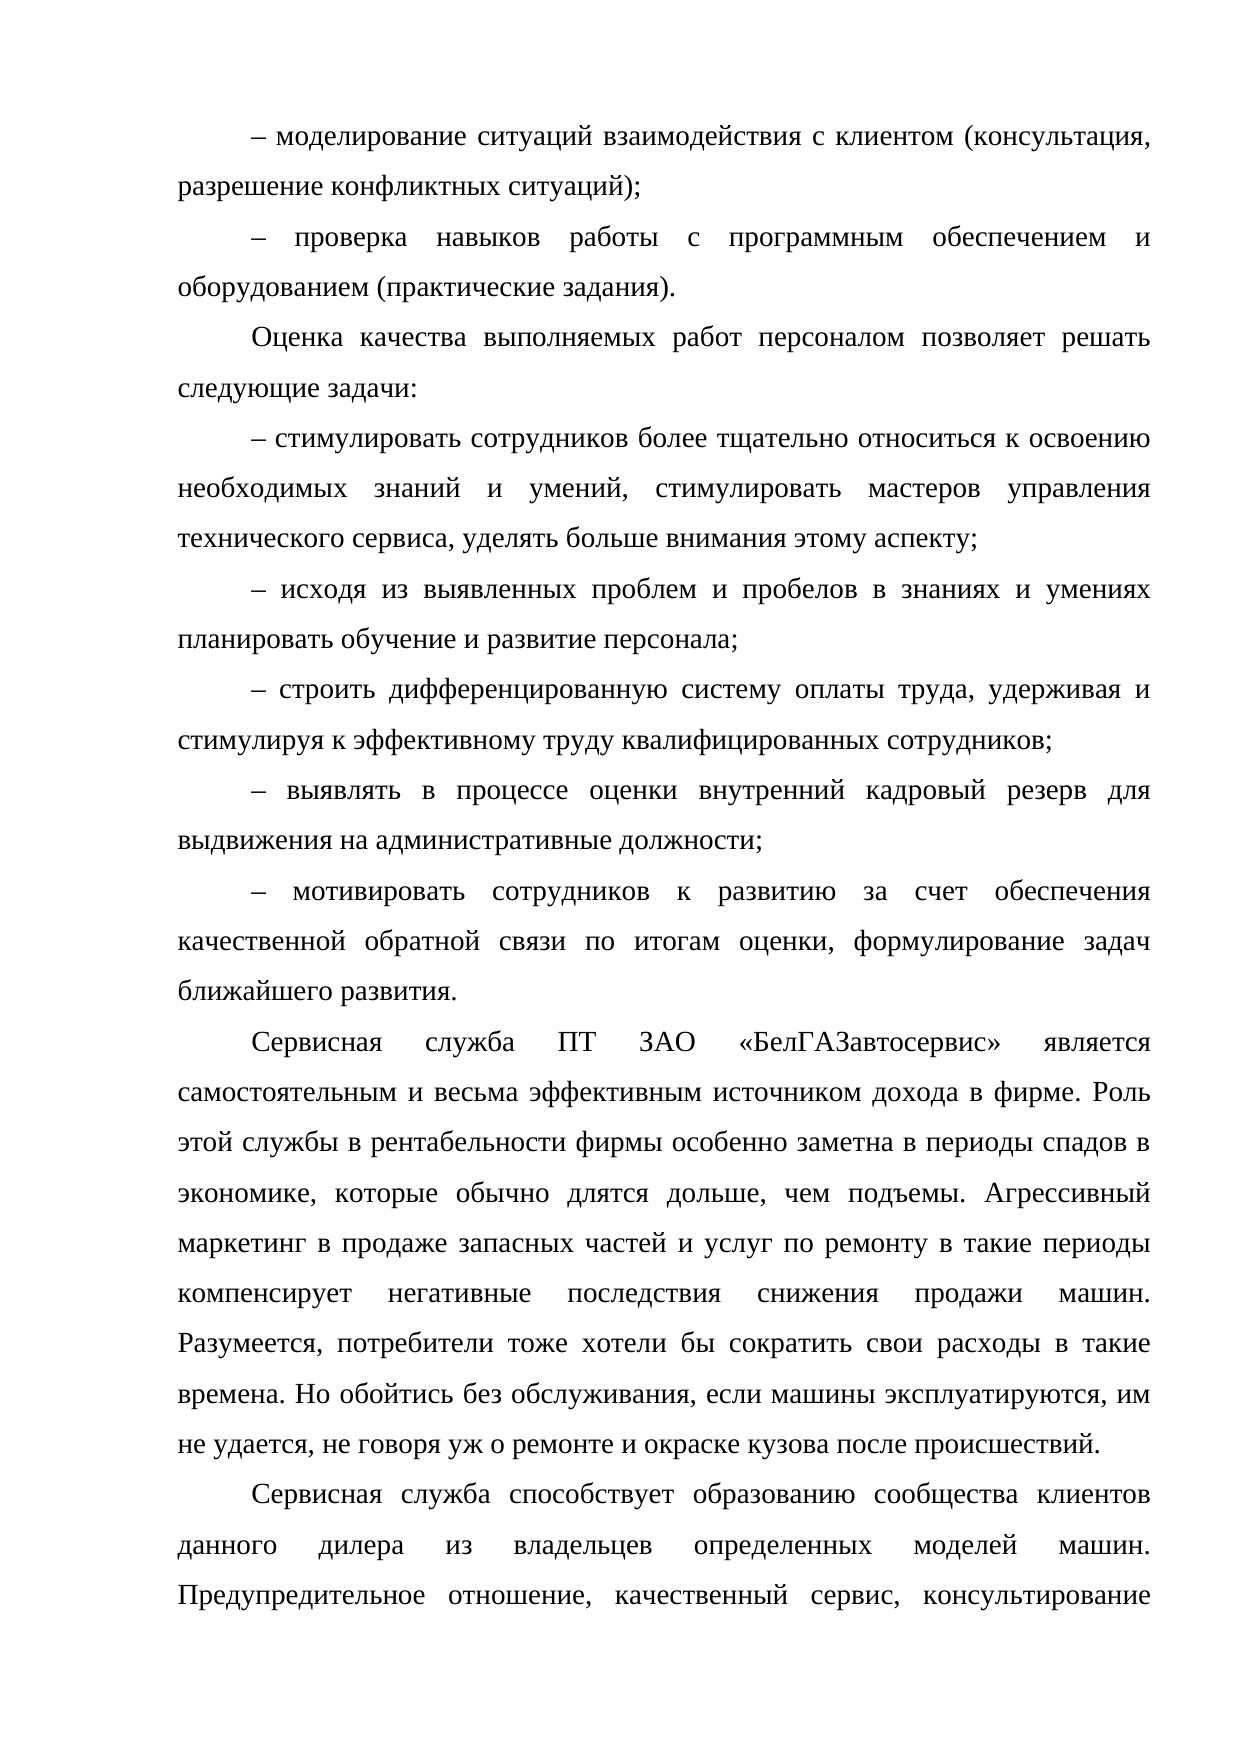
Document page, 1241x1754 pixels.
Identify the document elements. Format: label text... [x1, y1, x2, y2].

text – мотивировать сотрудников к развитию за счет обеспечения качественной обратной связи по итогам оценки, формулирование задач ближайшего развития. [177, 873, 1152, 1007]
text – моделирование ситуаций взаимодействия с клиентом (консультация, разрешение конфликтных ситуаций); [177, 118, 1152, 202]
text Сервисная служба ПТ ЗАО «БелГАЗавтосервис» является самостоятельным и весьма эффективным источником дохода в фирме. Роль этой службы в рентабельности фирмы особенно заметна в периоды спадов в экономике, которые обычно длятся дольше, чем подъемы. Агрессивный маркетинг в продаже запасных частей и услуг по ремонту в такие периоды компенсирует негативные последствия снижения продажи машин. Разумеется, потребители тоже хотели бы сократить свои расходы в такие времена. Но обойтись без обслуживания, если машины эксплуатируются, им не удается, не говоря уж о ремонте и окраске кузова после происшествий. [177, 1024, 1152, 1460]
text – проверка навыков работы с программным обеспечением и оборудованием (практические задания). [177, 219, 1152, 303]
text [177, 1477, 1152, 1611]
text – выявлять в процессе оценки внутренний кадровый резерв для выдвижения на административные должности; [177, 772, 1152, 856]
text Оценка качества выполняемых работ персоналом позволяет решать следующие задачи: [177, 319, 1152, 403]
text – стимулировать сотрудников более тщательно относиться к освоению необходимых знаний и умений, стимулировать мастеров управления технического сервиса, уделять больше внимания этому аспекту; [177, 420, 1152, 554]
text – строить дифференцированную систему оплаты труда, удерживая и стимулируя к эффективному труду квалифицированных сотрудников; [177, 672, 1152, 755]
text – исходя из выявленных проблем и пробелов в знаниях и умениях планировать обучение и развитие персонала; [177, 571, 1152, 655]
